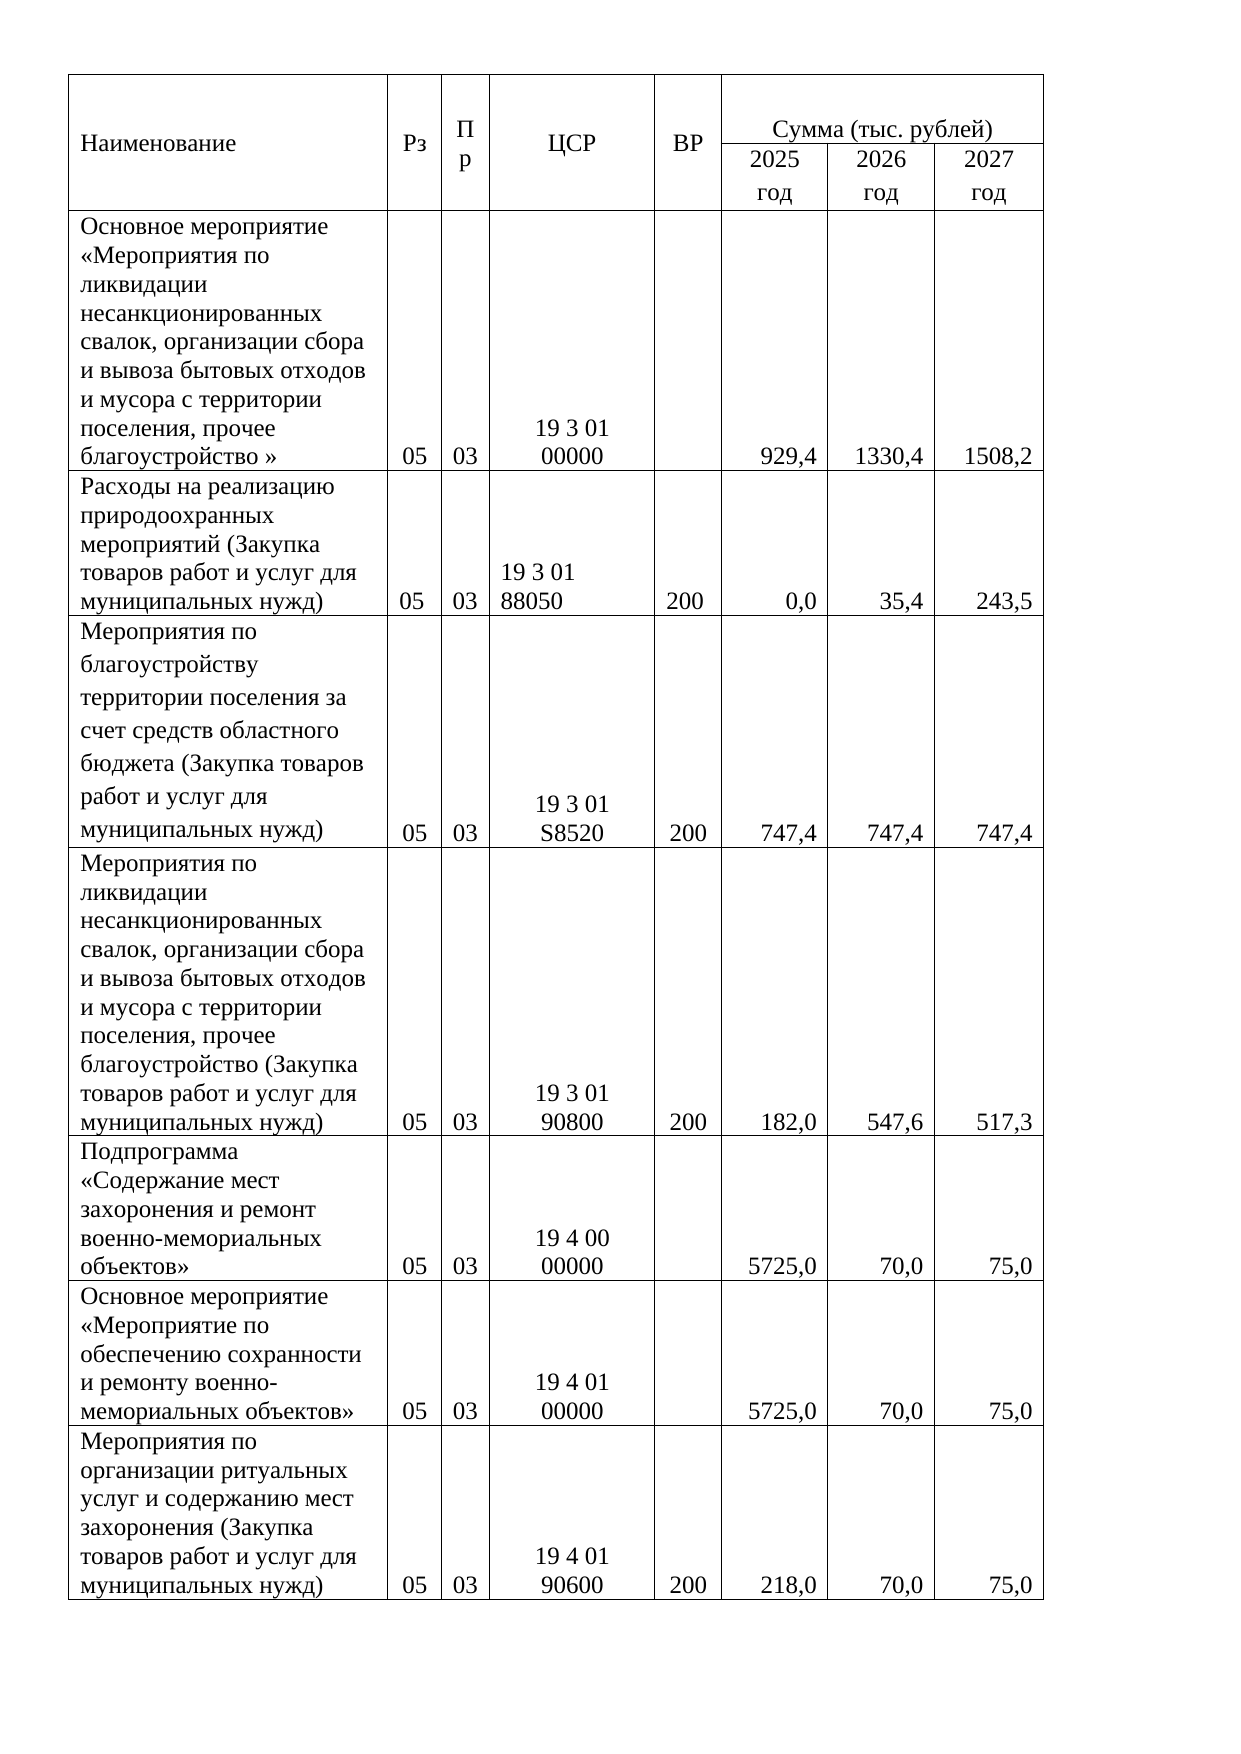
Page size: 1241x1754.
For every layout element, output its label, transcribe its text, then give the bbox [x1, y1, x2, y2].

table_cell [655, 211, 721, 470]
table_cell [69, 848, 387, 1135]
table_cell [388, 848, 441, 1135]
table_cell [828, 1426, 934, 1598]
table_cell 2027 год [935, 144, 1043, 210]
table_cell 2026 год [828, 144, 934, 210]
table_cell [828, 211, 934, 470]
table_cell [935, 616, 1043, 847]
table_header ВР [655, 75, 721, 210]
table_header Пр [442, 75, 489, 210]
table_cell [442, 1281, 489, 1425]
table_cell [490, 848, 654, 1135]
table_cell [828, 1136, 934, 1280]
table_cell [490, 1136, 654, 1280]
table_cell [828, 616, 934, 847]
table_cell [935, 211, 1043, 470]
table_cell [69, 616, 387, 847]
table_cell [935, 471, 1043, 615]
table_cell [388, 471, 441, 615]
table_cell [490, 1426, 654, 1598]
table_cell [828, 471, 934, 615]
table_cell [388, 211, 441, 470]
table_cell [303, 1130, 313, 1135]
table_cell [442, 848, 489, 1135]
table_header Сумма (тыс. рублей) [722, 75, 1043, 143]
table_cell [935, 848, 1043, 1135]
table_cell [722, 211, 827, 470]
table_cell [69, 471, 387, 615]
table_header ЦСР [490, 75, 654, 210]
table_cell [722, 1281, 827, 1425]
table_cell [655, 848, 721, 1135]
table_header Рз [388, 75, 441, 210]
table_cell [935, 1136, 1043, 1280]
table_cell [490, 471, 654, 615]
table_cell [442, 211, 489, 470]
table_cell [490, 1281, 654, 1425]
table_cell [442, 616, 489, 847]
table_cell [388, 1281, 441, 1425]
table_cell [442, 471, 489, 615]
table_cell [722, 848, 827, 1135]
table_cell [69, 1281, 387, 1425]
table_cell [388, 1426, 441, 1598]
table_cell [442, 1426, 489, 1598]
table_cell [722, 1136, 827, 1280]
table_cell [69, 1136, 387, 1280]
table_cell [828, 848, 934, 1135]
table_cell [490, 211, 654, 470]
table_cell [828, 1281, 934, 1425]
table_header Наименование [69, 75, 387, 210]
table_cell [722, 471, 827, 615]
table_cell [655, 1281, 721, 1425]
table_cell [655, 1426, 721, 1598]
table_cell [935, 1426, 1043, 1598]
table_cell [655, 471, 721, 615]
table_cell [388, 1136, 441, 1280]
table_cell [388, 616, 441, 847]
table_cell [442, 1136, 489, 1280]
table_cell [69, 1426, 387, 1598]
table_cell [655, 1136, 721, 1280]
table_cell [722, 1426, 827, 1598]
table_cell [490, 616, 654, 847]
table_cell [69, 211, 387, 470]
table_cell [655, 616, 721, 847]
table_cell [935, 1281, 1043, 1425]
table_cell 2025 год [722, 144, 827, 210]
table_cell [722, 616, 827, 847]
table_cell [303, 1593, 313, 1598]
